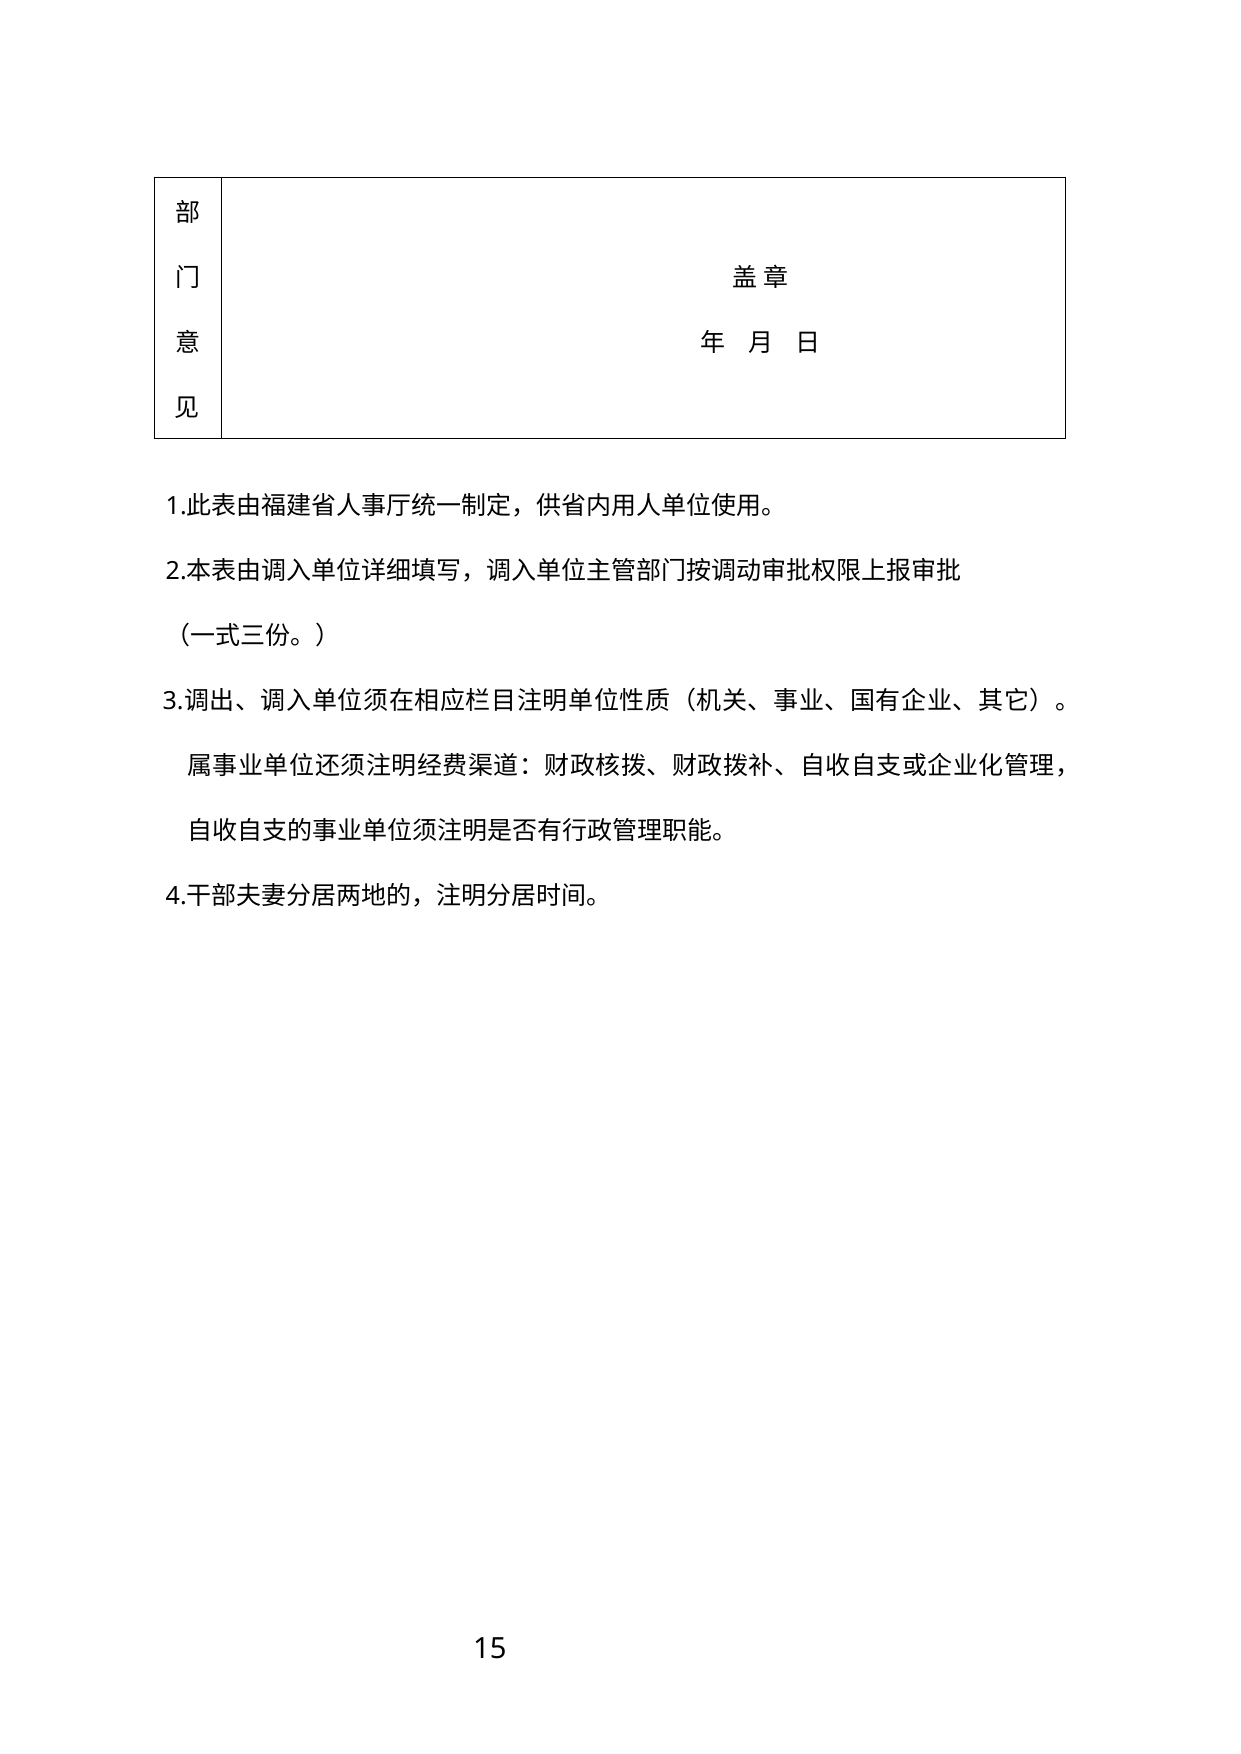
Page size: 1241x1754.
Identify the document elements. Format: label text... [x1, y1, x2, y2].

text （一式三份。） [165, 601, 1081, 666]
text 1.此表由福建省人事厅统一制定，供省内用人单位使用。 [165, 471, 1081, 536]
table_cell 政府人事部门意见 [155, 178, 221, 438]
text 4.干部夫妻分居两地的，注明分居时间。 [165, 861, 1081, 926]
table_cell 盖 章 年 月 日 [222, 178, 1065, 438]
text 3.调出、调入单位须在相应栏目注明单位性质（机关、事业、国有企业、其它）。属事业单位还须注明经费渠道：财政核拨、财政拨补、自收自支或企业化管理，自收自支的事业单位须注明是否有行政管理职能。 [162, 666, 1081, 861]
text 2.本表由调入单位详细填写，调入单位主管部门按调动审批权限上报审批 [165, 536, 1081, 601]
